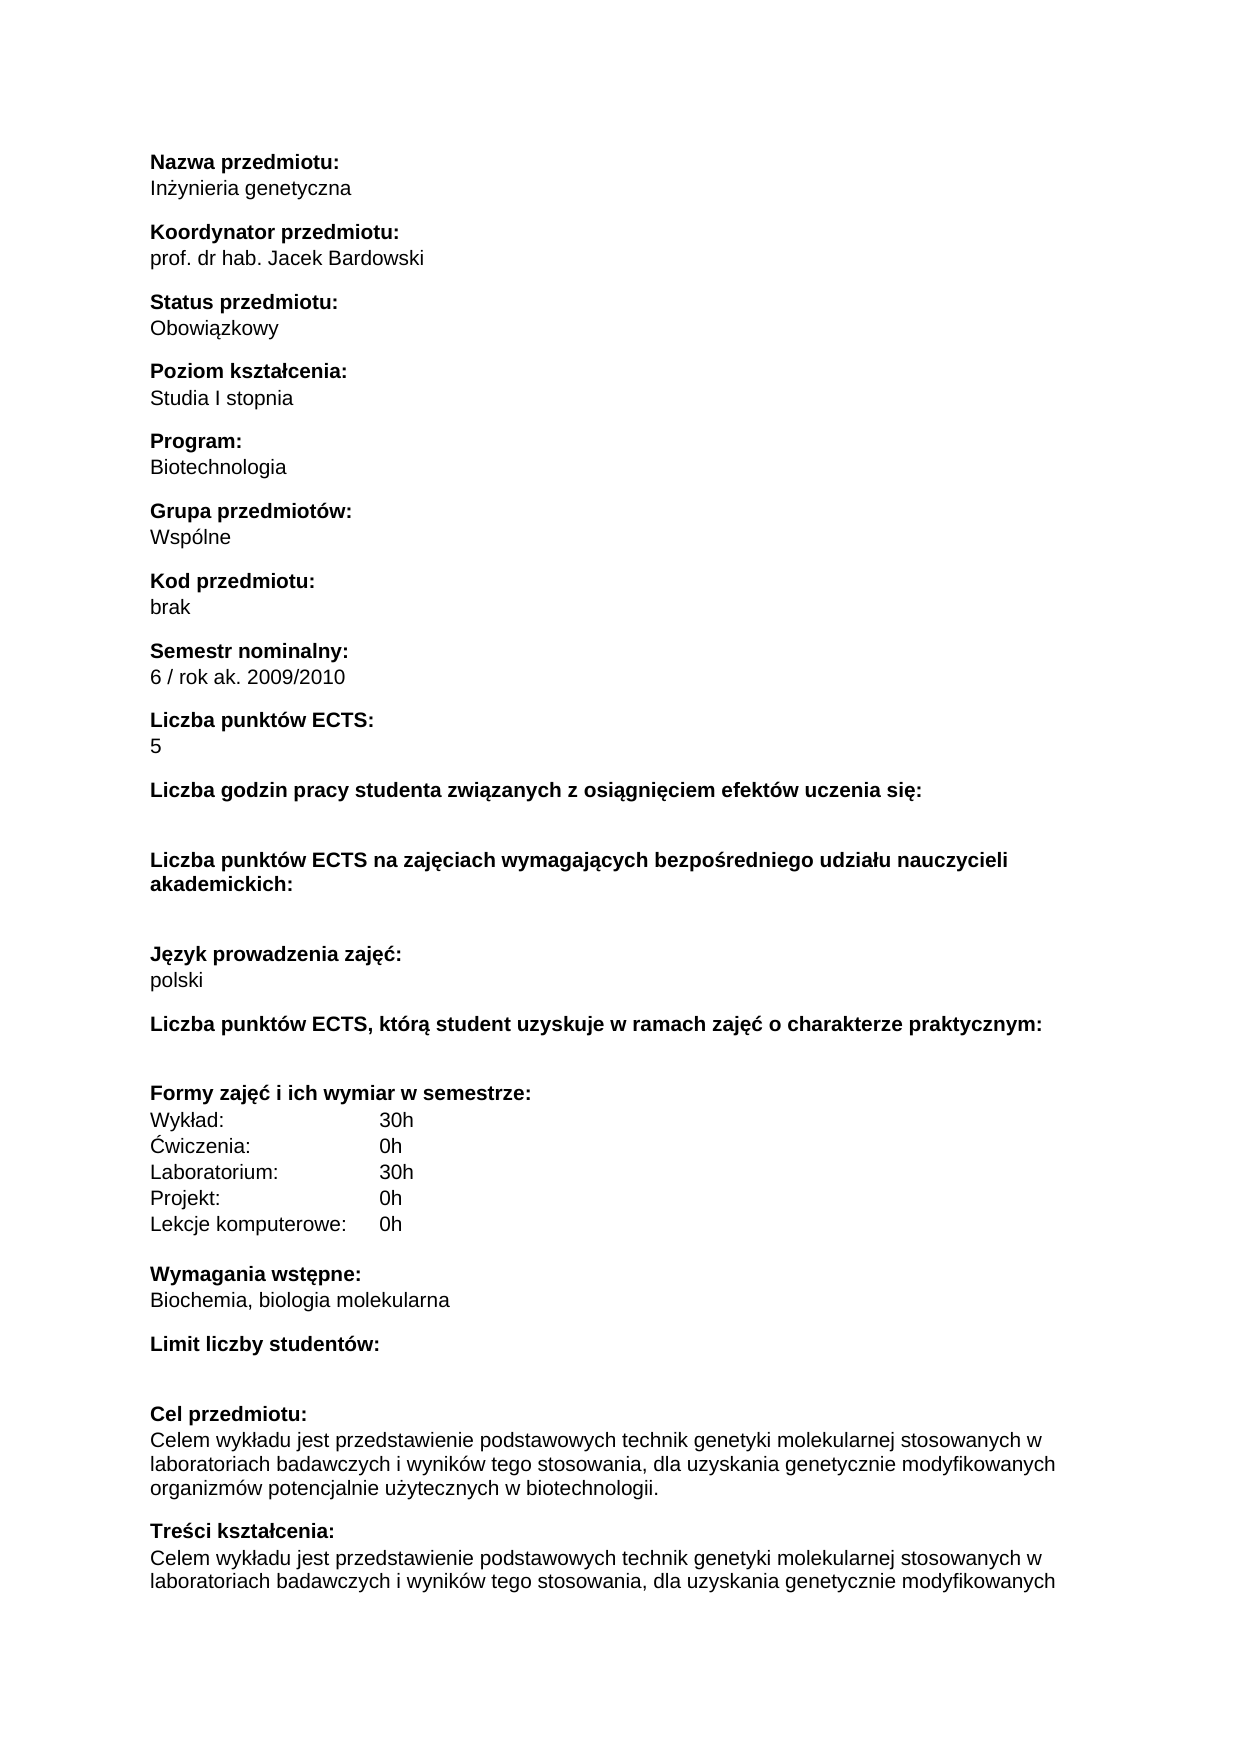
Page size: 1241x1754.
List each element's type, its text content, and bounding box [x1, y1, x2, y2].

text 5 [150, 734, 1090, 758]
text Kod przedmiotu: [150, 569, 1090, 593]
table_cell Laboratorium: [140, 1160, 367, 1184]
table_cell 0h [369, 1132, 597, 1158]
text Semestr nominalny: [150, 638, 1090, 662]
text Koordynator przedmiotu: [150, 220, 1090, 244]
text Liczba punktów ECTS na zajęciach wymagających bezpośredniego udziału nauczycieli akademickich: [150, 848, 1090, 896]
text Nazwa przedmiotu: [150, 150, 1090, 174]
text Grupa przedmiotów: [150, 499, 1090, 523]
table_cell 0h [369, 1210, 597, 1236]
text 6 / rok ak. 2009/2010 [150, 664, 1090, 688]
text Biochemia, biologia molekularna [150, 1288, 1090, 1312]
text Liczba punktów ECTS: [150, 708, 1090, 732]
text Status przedmiotu: [150, 289, 1090, 313]
text Studia I stopnia [150, 385, 1090, 409]
table_cell Lekcje komputerowe: [140, 1212, 367, 1236]
table_cell Ćwiczenia: [140, 1134, 367, 1158]
text Formy zajęć i ich wymiar w semestrze: [150, 1081, 1090, 1105]
table_header Wykład: [140, 1108, 367, 1132]
table_cell Projekt: [140, 1186, 367, 1210]
text Wymagania wstępne: [150, 1262, 1090, 1286]
text Program: [150, 429, 1090, 453]
text Inżynieria genetyczna [150, 176, 1090, 200]
text Limit liczby studentów: [150, 1332, 1090, 1356]
text Wspólne [150, 525, 1090, 549]
text polski [150, 968, 1090, 992]
text Cel przedmiotu: [150, 1402, 1090, 1426]
text Liczba godzin pracy studenta związanych z osiągnięciem efektów uczenia się: [150, 778, 1090, 802]
text Celem wykładu jest przedstawienie podstawowych technik genetyki molekularnej stosowanych w laboratoriach badawczych i wyników tego stosowania, dla uzyskania genetycznie modyfikowanych organizmów potencjalnie użytecznych w biotechnologii. [150, 1428, 1090, 1499]
text brak [150, 595, 1090, 619]
text Liczba punktów ECTS, którą student uzyskuje w ramach zajęć o charakterze praktycznym: [150, 1011, 1090, 1035]
text Poziom kształcenia: [150, 359, 1090, 383]
table_cell 30h [369, 1158, 597, 1184]
text Obowiązkowy [150, 316, 1090, 339]
text Biotechnologia [150, 455, 1090, 479]
text Język prowadzenia zajęć: [150, 942, 1090, 966]
table_header 30h [369, 1108, 597, 1132]
table_cell 0h [369, 1184, 597, 1210]
text prof. dr hab. Jacek Bardowski [150, 246, 1090, 270]
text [150, 1545, 1090, 1593]
text Treści kształcenia: [150, 1519, 1090, 1543]
